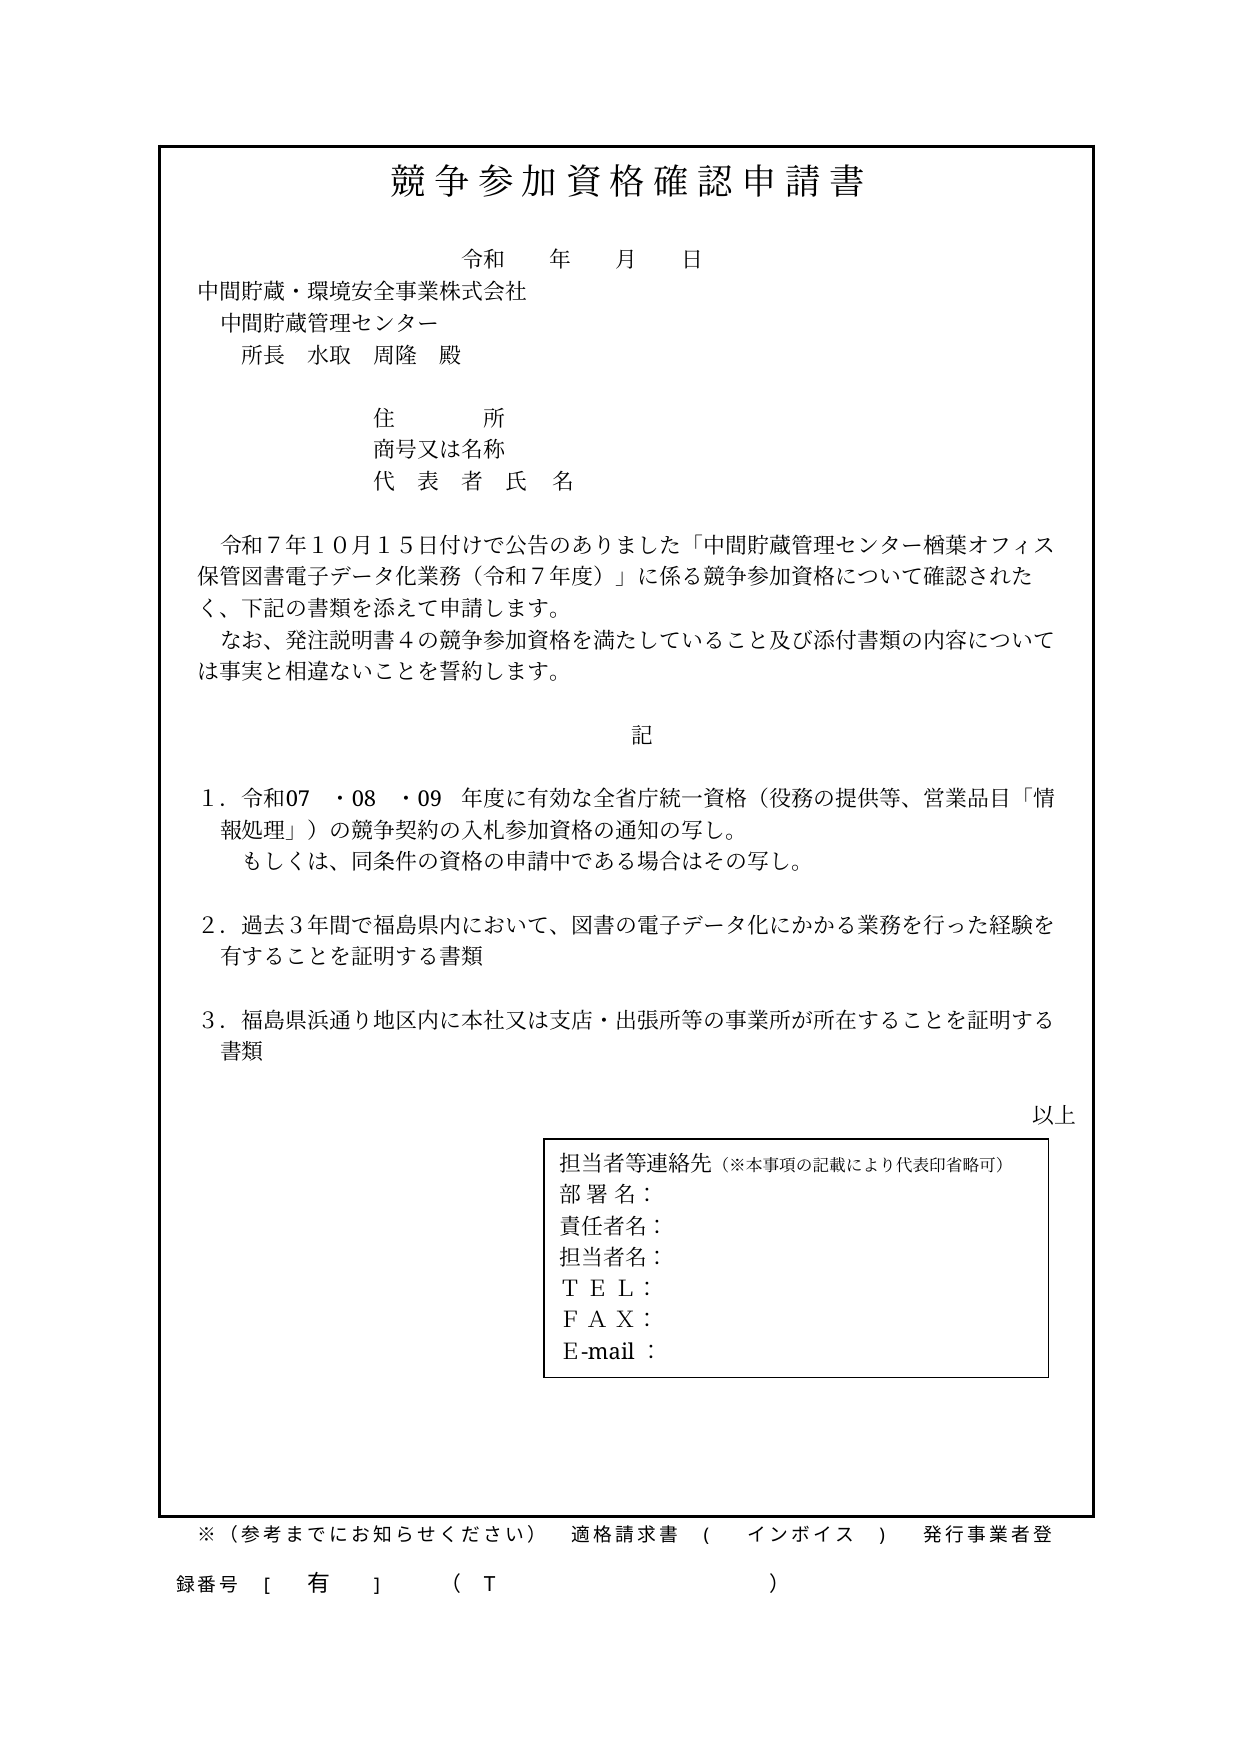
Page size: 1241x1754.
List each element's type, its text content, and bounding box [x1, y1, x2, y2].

text ※（参考までにお知らせください） 適格請求書(インボイス)発行事業者登録番号[有] （T ） [176, 1518, 1077, 1613]
table_header 競争参加資格確認申請書 令和 年 月 日 中間貯蔵・環境安全事業株式会社 中間貯蔵管理センター 所長 水取 周隆 殿 住 所 商号又は名称 代表者氏名 令和７年１０月１５日付けで公告のありました「中間貯蔵管理センター楢葉オフィス保管図書電子データ化業務（令和７年度）」に係る競争参加資格について確認されたく、下記の書類を添えて申請します。 なお、発注説明書４の競争参加資格を満たしていること及び添付書類の内容については事実と相違ないことを誓約します。 記 １．令和07・08・09年度に有効な全省庁統一資格（役務の提供等、営業品目「情報処理」）の競争契約の入札参加資格の通知の写し。 もしくは、同条件の資格の申請中である場合はその写し。 ２．過去３年間で福島県内において、図書の電子データ化にかかる業務を行った経験を有することを証明する書類 ３．福島県浜通り地区内に本社又は支店・出張所等の事業所が所在することを証明する書類 以上 [161, 148, 1092, 1515]
